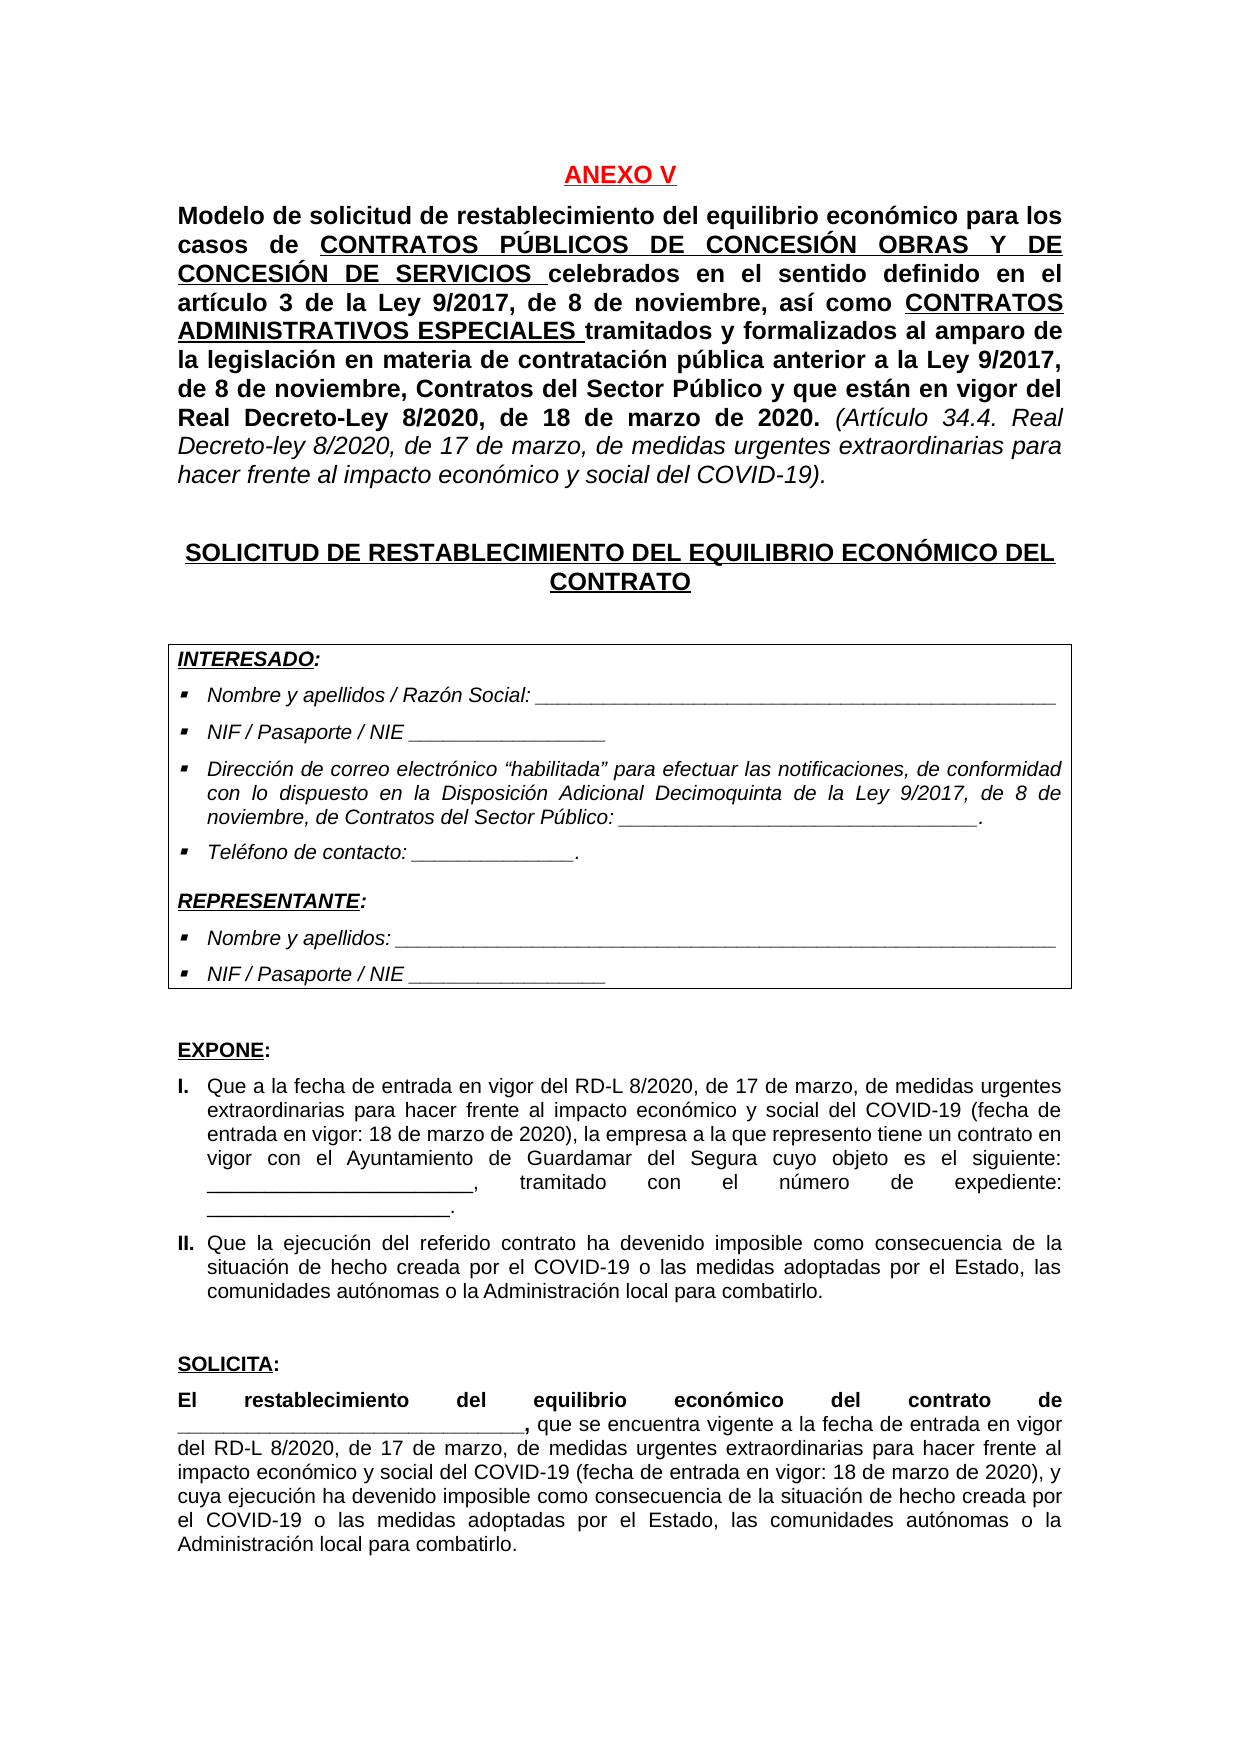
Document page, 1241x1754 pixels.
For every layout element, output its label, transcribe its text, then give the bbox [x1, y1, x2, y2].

list Dirección de correo electrónico “habilitada” para efectuar las notificaciones, de conformidad con lo dispuesto en la Disposición Adicional Decimoquinta de la Ley 9/2017, de 8 de noviembre, de Contratos del Sector Público: _______________________________. [169, 754, 1071, 828]
list Teléfono de contacto: ______________. [169, 838, 1071, 864]
list Nombre y apellidos / Razón Social: [169, 681, 1071, 707]
text Modelo de solicitud de restablecimiento del equilibrio económico para los casos de CONTRATOS PÚBLICOS DE CONCESIÓN OBRAS Y DE CONCESIÓN DE SERVICIOS celebrados en el sentido definido en el artículo 3 de la Ley 9/2017, de 8 de noviembre, así como CONTRATOS ADMINISTRATIVOS ESPECIALES tramitados y formalizados al amparo de la legislación en materia de contratación pública anterior a la Ley 9/2017, de 8 de noviembre, Contratos del Sector Público y que están en vigor del Real Decreto-Ley 8/2020, de 18 de marzo de 2020. (Artículo 34.4. Real Decreto-ley 8/2020, de 17 de marzo, de medidas urgentes extraordinarias para hacer frente al impacto económico y social del COVID-19). [177, 201, 1063, 489]
text EXPONE: [177, 1038, 1063, 1062]
text INTERESADO: [169, 645, 1071, 671]
list Nombre y apellidos: [169, 923, 1071, 950]
list Que a la fecha de entrada en vigor del RD-L 8/2020, de 17 de marzo, de medidas urgentes extraordinarias para hacer frente al impacto económico y social del COVID-19 (fecha de entrada en vigor: 18 de marzo de 2020), la empresa a la que represento tiene un contrato en vigor con el Ayuntamiento de Guardamar del Segura cuyo objeto es el siguiente: _______________________, tramitado con el número de expediente: _____________________. [177, 1074, 1063, 1218]
text SOLICITUD DE RESTABLECIMIENTO DEL EQUILIBRIO ECONÓMICO DEL CONTRATO [177, 538, 1063, 595]
list NIF / Pasaporte / NIE _________________ [169, 717, 1071, 744]
text REPRESENTANTE: [169, 887, 1071, 913]
text SOLICITA: [177, 1351, 1063, 1375]
list Que la ejecución del referido contrato ha devenido imposible como consecuencia de la situación de hecho creada por el COVID-19 o las medidas adoptadas por el Estado, las comunidades autónomas o la Administración local para combatirlo. [177, 1231, 1063, 1302]
list NIF / Pasaporte / NIE _________________ [169, 960, 1071, 988]
text ANEXO V [177, 160, 1063, 189]
text El restablecimiento del equilibrio económico del contrato de ______________________________, que se encuentra vigente a la fecha de entrada en vigor del RD-L 8/2020, de 17 de marzo, de medidas urgentes extraordinarias para hacer frente al impacto económico y social del COVID-19 (fecha de entrada en vigor: 18 de marzo de 2020), y cuya ejecución ha devenido imposible como consecuencia de la situación de hecho creada por el COVID-19 o las medidas adoptadas por el Estado, las comunidades autónomas o la Administración local para combatirlo. [177, 1388, 1063, 1556]
